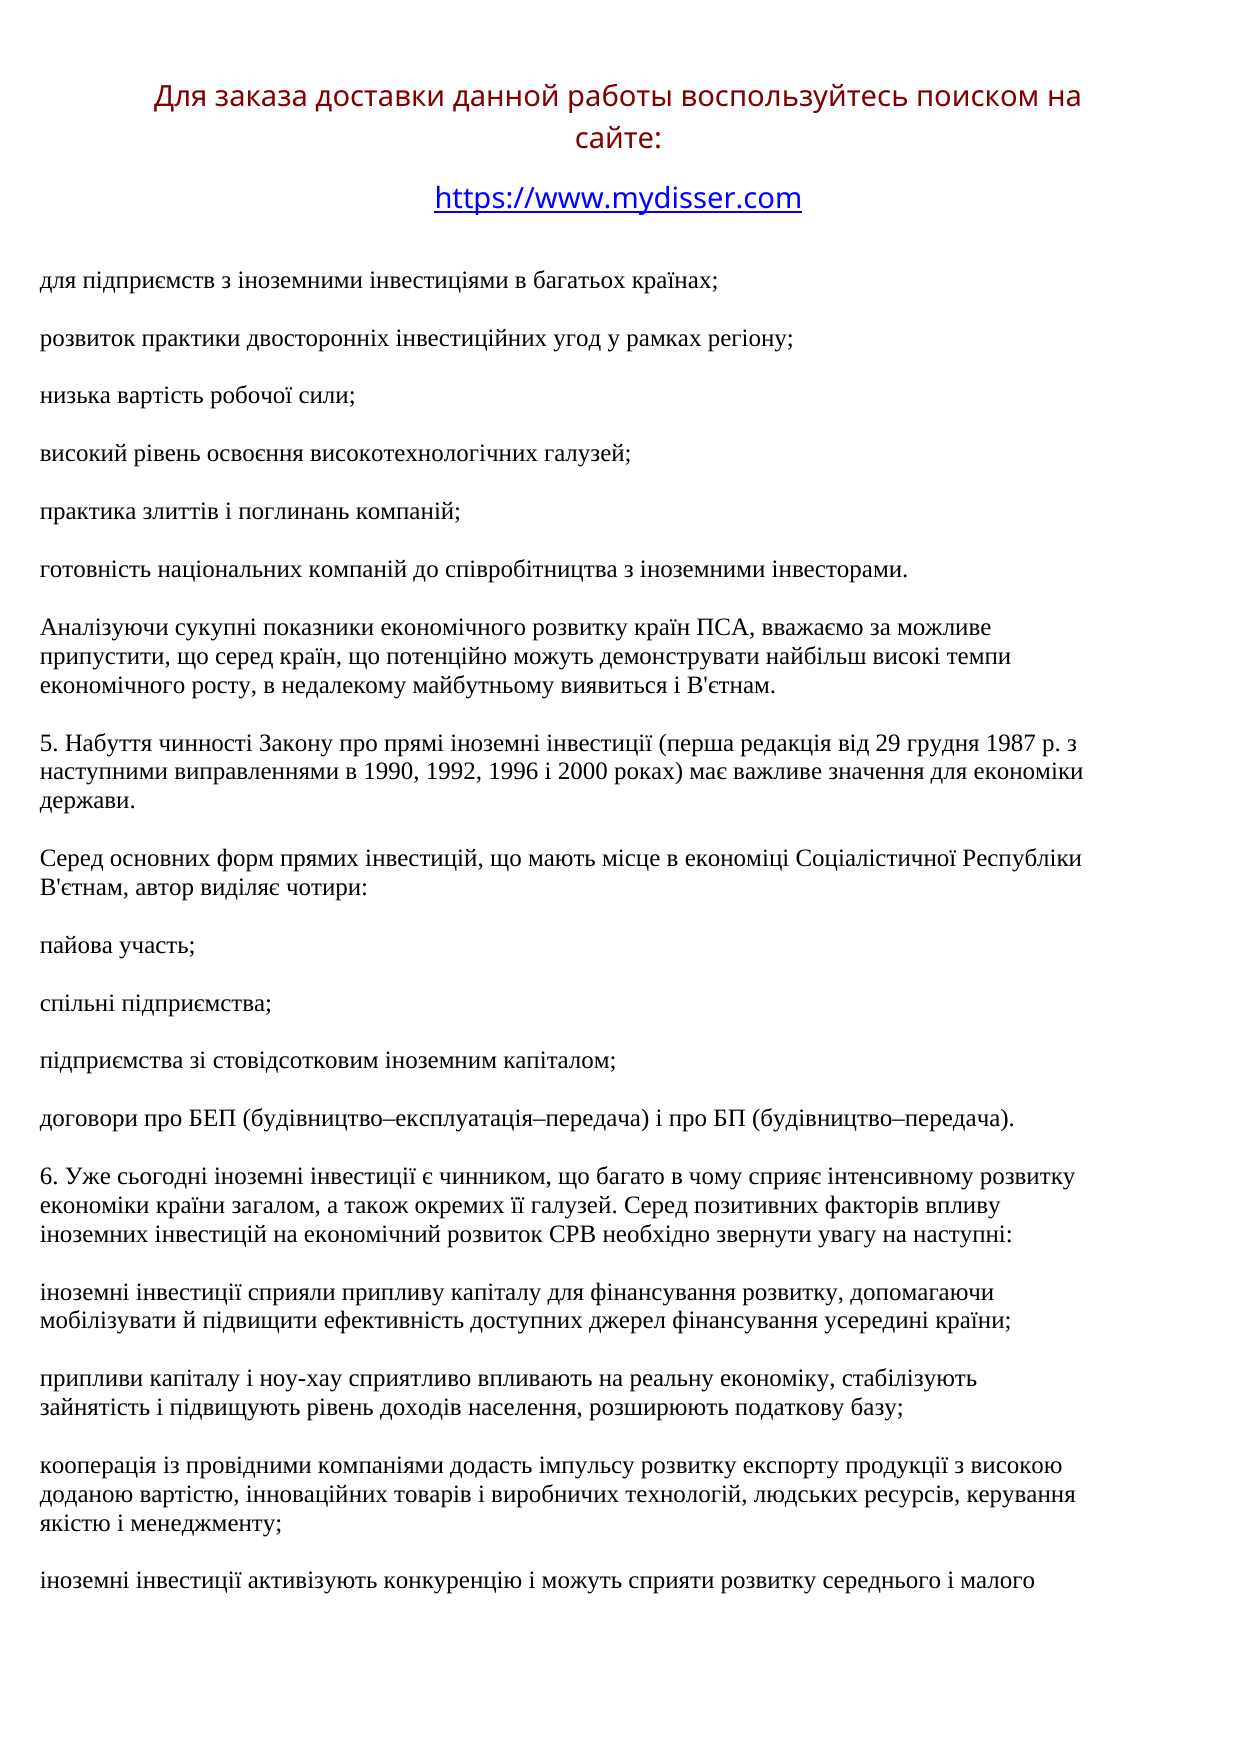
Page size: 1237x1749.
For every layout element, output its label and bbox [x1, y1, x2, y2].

table_cell [40, 236, 1086, 1594]
